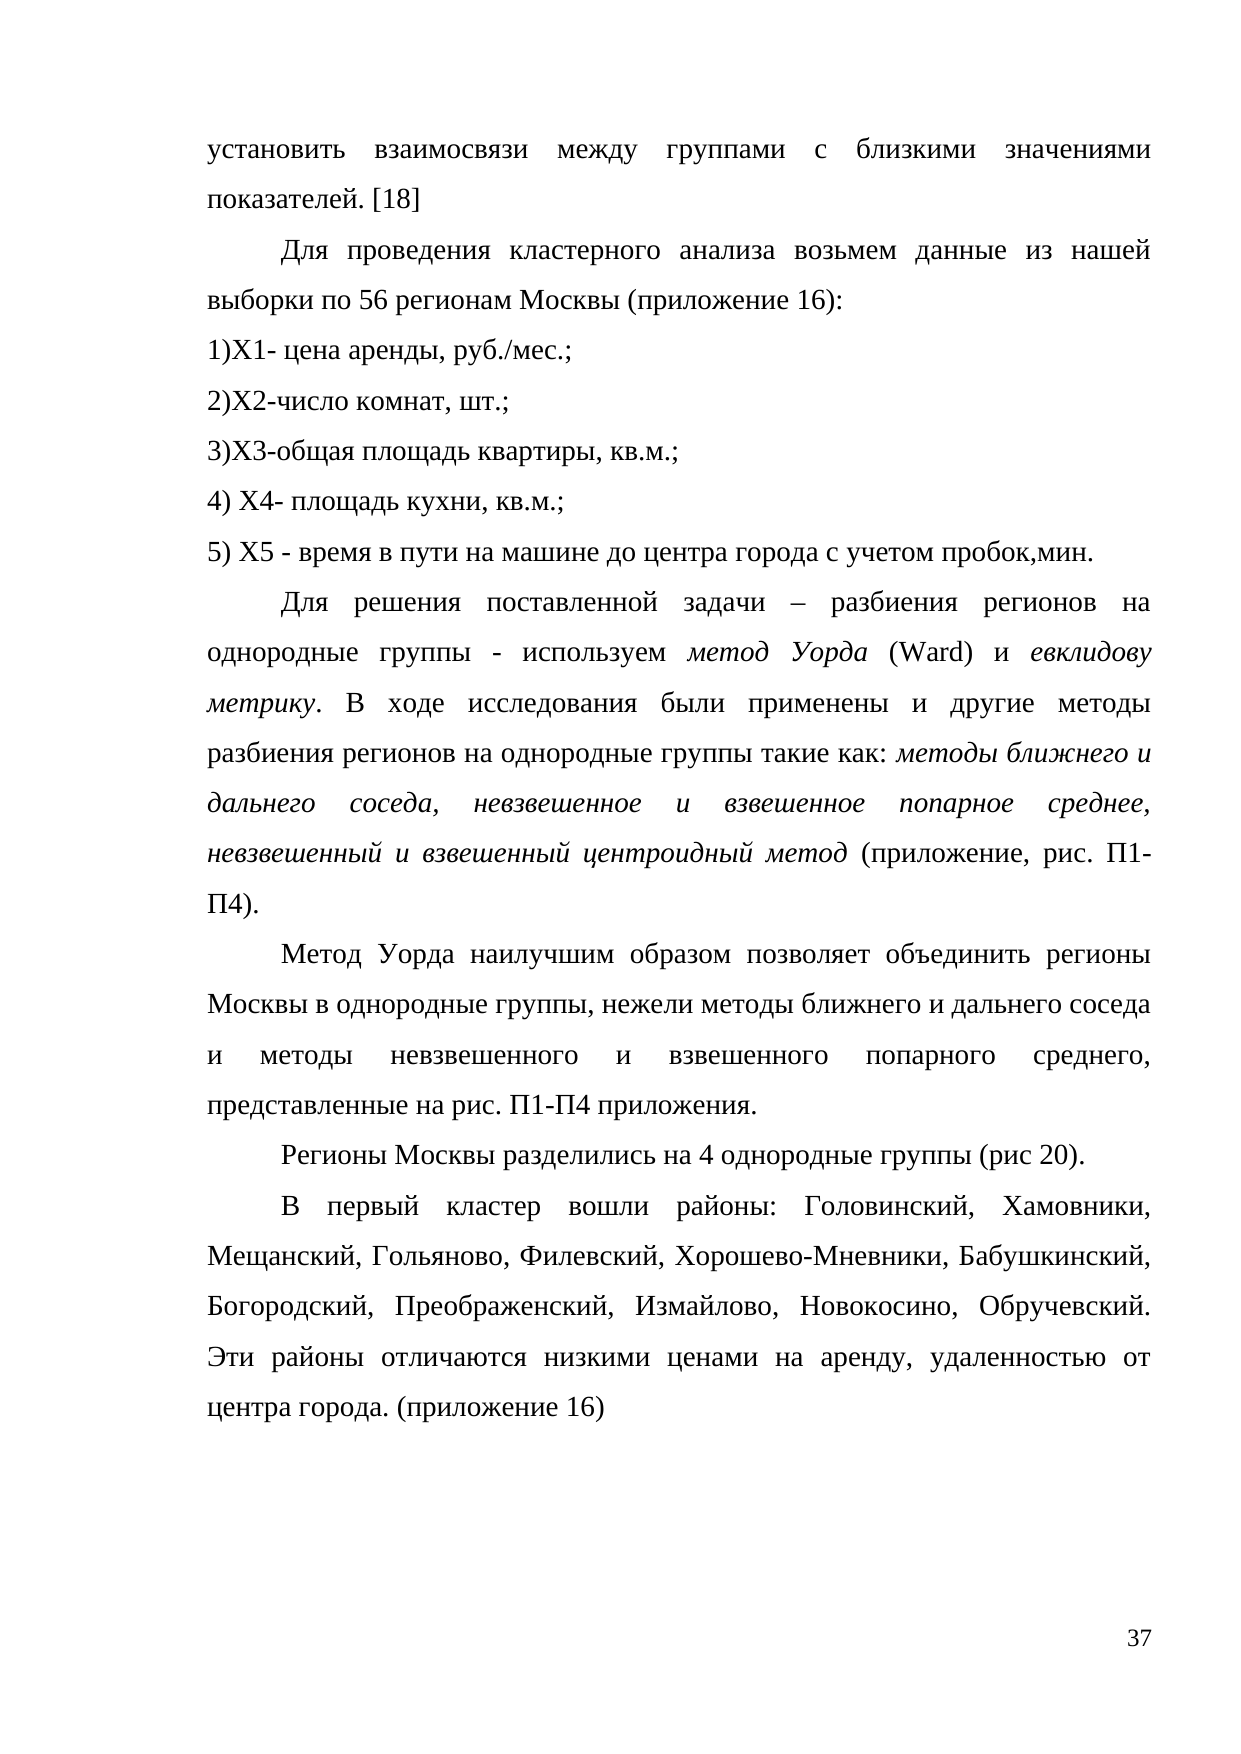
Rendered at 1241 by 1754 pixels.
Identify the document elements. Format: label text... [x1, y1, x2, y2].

text 2)Х2-число комнат, шт.; [207, 383, 1152, 416]
text 5) Х5 - время в пути на машине до центра города с учетом пробок,мин. [207, 534, 1152, 567]
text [207, 131, 1152, 215]
text Для решения поставленной задачи – разбиения регионов на однородные группы - используем метод Уорда (Ward) и евклидову метрику. В ходе исследования были применены и другие методы разбиения регионов на однородные группы такие как: методы ближнего и дальнего соседа, невзвешенное и взвешенное попарное среднее, невзвешенный и взвешенный центроидный метод (приложение, рис. П1-П4). [207, 584, 1152, 919]
text 3)Х3-общая площадь квартиры, кв.м.; [207, 433, 1152, 467]
text 4) Х4- площадь кухни, кв.м.; [207, 483, 1152, 517]
text 1)X1- цена аренды, руб./мес.; [207, 332, 1152, 366]
text Метод Уорда наилучшим образом позволяет объединить регионы Москвы в однородные группы, нежели методы ближнего и дальнего соседа и методы невзвешенного и взвешенного попарного среднего, представленные на рис. П1-П4 приложения. [207, 936, 1152, 1121]
text Для проведения кластерного анализа возьмем данные из нашей выборки по 56 регионам Москвы (приложение 16): [207, 232, 1152, 316]
text Регионы Москвы разделились на 4 однородные группы (рис 20). [207, 1137, 1152, 1171]
text В первый кластер вошли районы: Головинский, Хамовники, Мещанский, Гольяново, Филевский, Хорошево-Мневники, Бабушкинский, Богородский, Преображенский, Измайлово, Новокосино, Обручевский. Эти районы отличаются низкими ценами на аренду, удаленностью от центра города. (приложение 16) [207, 1188, 1152, 1423]
